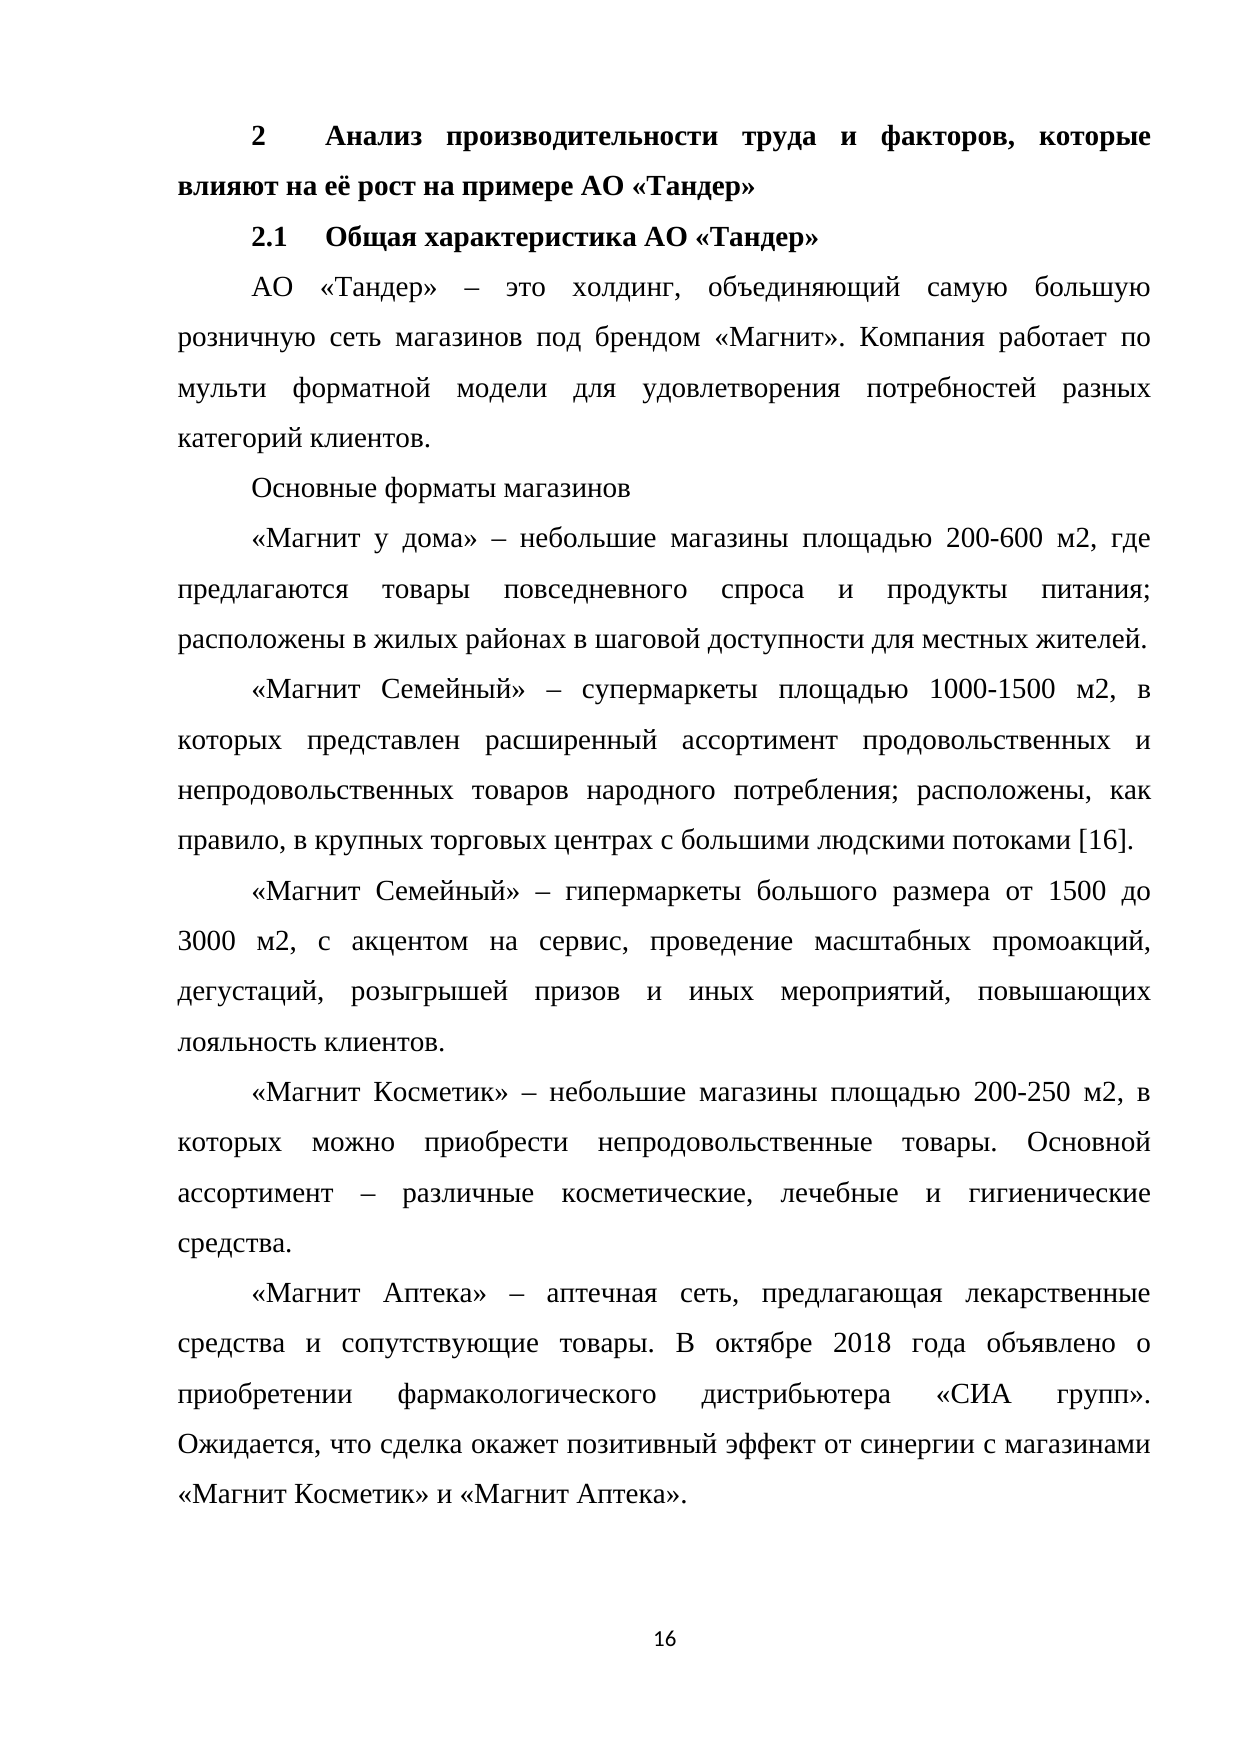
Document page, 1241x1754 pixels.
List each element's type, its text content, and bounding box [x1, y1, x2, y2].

list «Магнит Косметик» – небольшие магазины площадью 200-250 м2, в которых можно приобрести непродовольственные товары. Основной ассортимент – различные косметические, лечебные и гигиенические средства. [177, 1074, 1152, 1258]
list Общая характеристика АО «Тандер» [177, 219, 1152, 252]
list «Магнит у дома» – небольшие магазины площадью 200-600 м2, где предлагаются товары повседневного спроса и продукты питания; расположены в жилых районах в шаговой доступности для местных жителей. [177, 521, 1152, 655]
list «Магнит Семейный» – гипермаркеты большого размера от 1500 до 3000 м2, с акцентом на сервис, проведение масштабных промоакций, дегустаций, розыгрышей призов и иных мероприятий, повышающих лояльность клиентов. [177, 873, 1152, 1057]
list «Магнит Семейный» – супермаркеты площадью 1000-1500 м2, в которых представлен расширенный ассортимент продовольственных и непродовольственных товаров народного потребления; расположены, как правило, в крупных торговых центрах с большими людскими потоками [16]. [177, 672, 1152, 856]
list Основные форматы магазинов [177, 470, 1152, 504]
list «Магнит Аптека» – аптечная сеть, предлагающая лекарственные средства и сопутствующие товары. В октябре 2018 года объявлено о приобретении фармакологического дистрибьютера «СИА групп». Ожидается, что сделка окажет позитивный эффект от синергии с магазинами «Магнит Косметик» и «Магнит Аптека». [177, 1275, 1152, 1510]
list АО «Тандер» – это холдинг, объединяющий самую большую розничную сеть магазинов под брендом «Магнит». Компания работает по мульти форматной модели для удовлетворения потребностей разных категорий клиентов. [177, 269, 1152, 453]
list Анализ производительности труда и факторов, которые влияют на её рост на примере АО «Тандер» [177, 118, 1152, 202]
